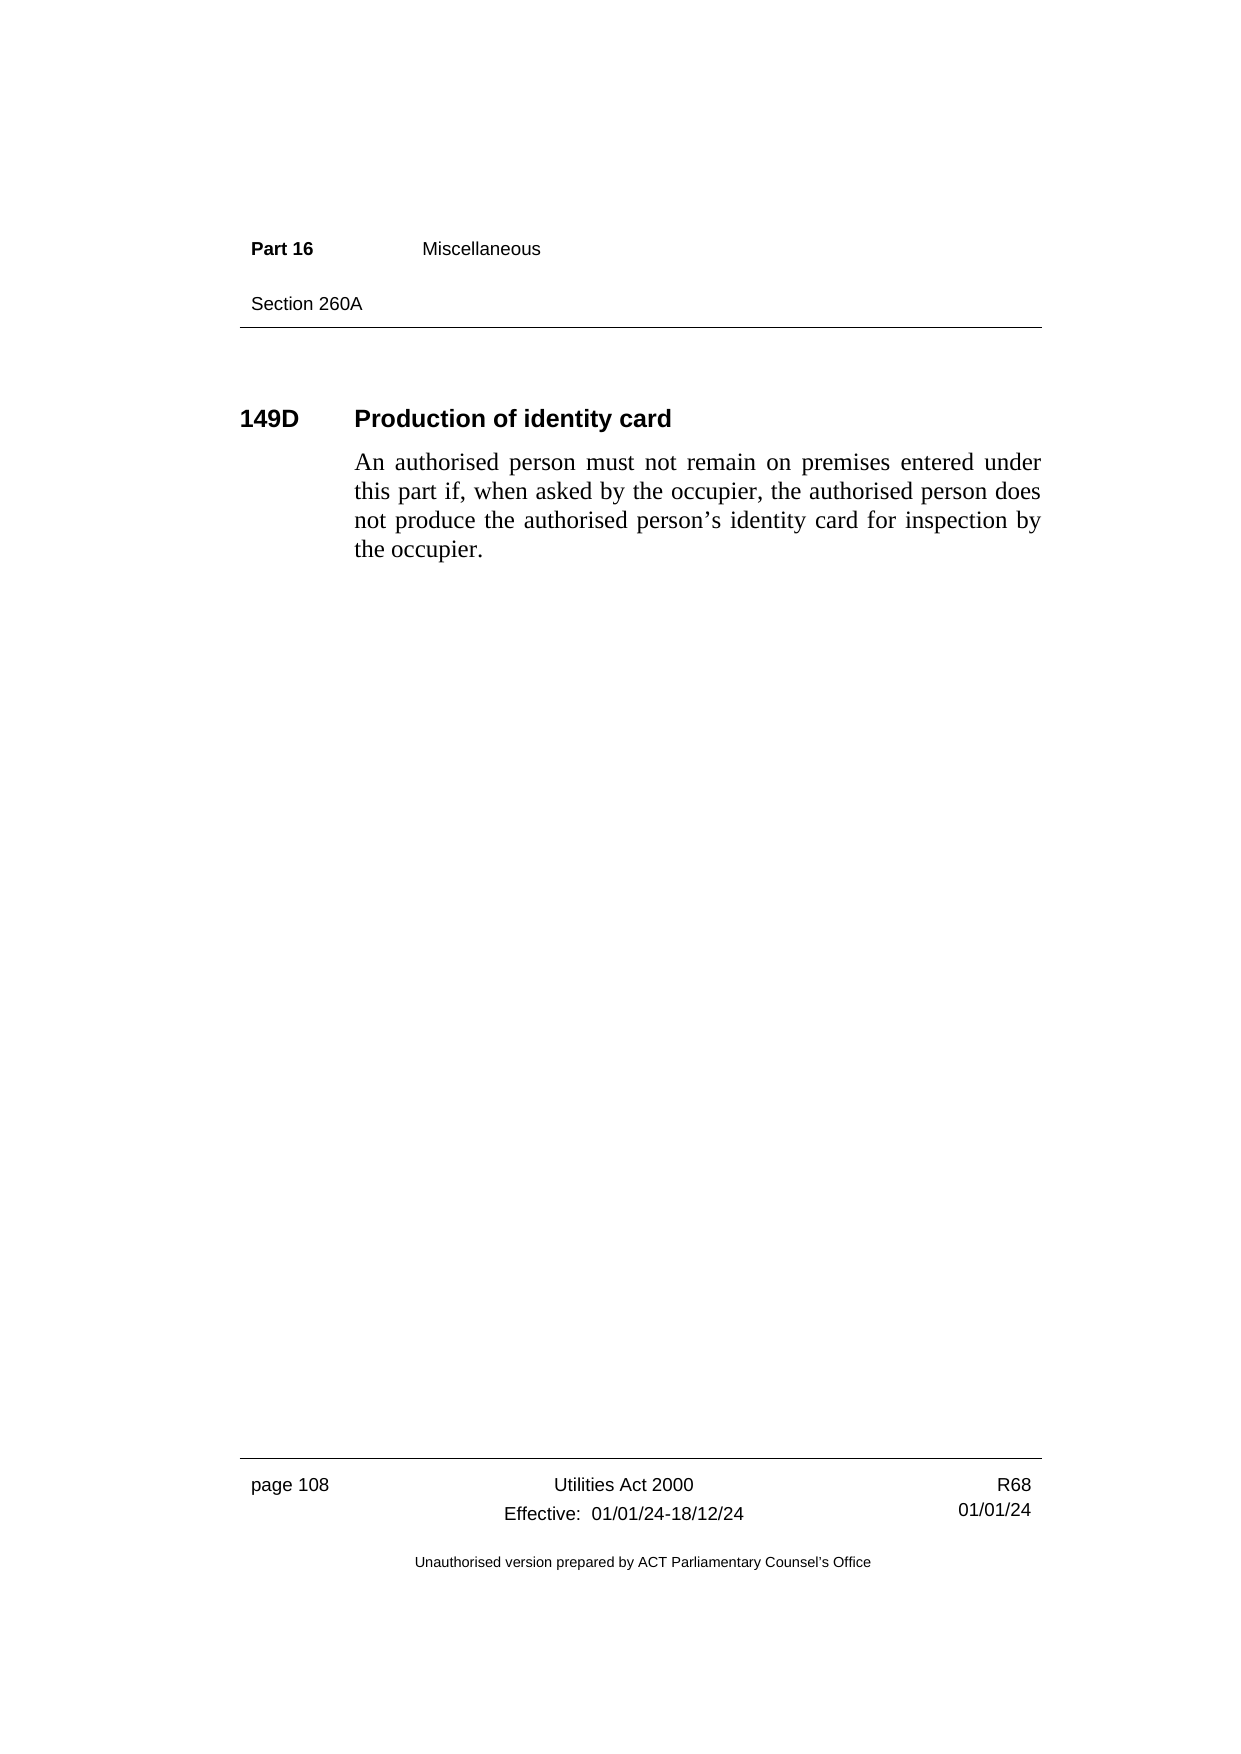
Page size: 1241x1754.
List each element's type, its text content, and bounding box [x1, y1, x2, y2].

text 149D Production of identity card [239, 404, 1042, 433]
text An authorised person must not remain on premises entered under this part if, when asked by the occupier, the authorised person does not produce the authorised person’s identity card for inspection by the occupier. [354, 447, 1042, 562]
